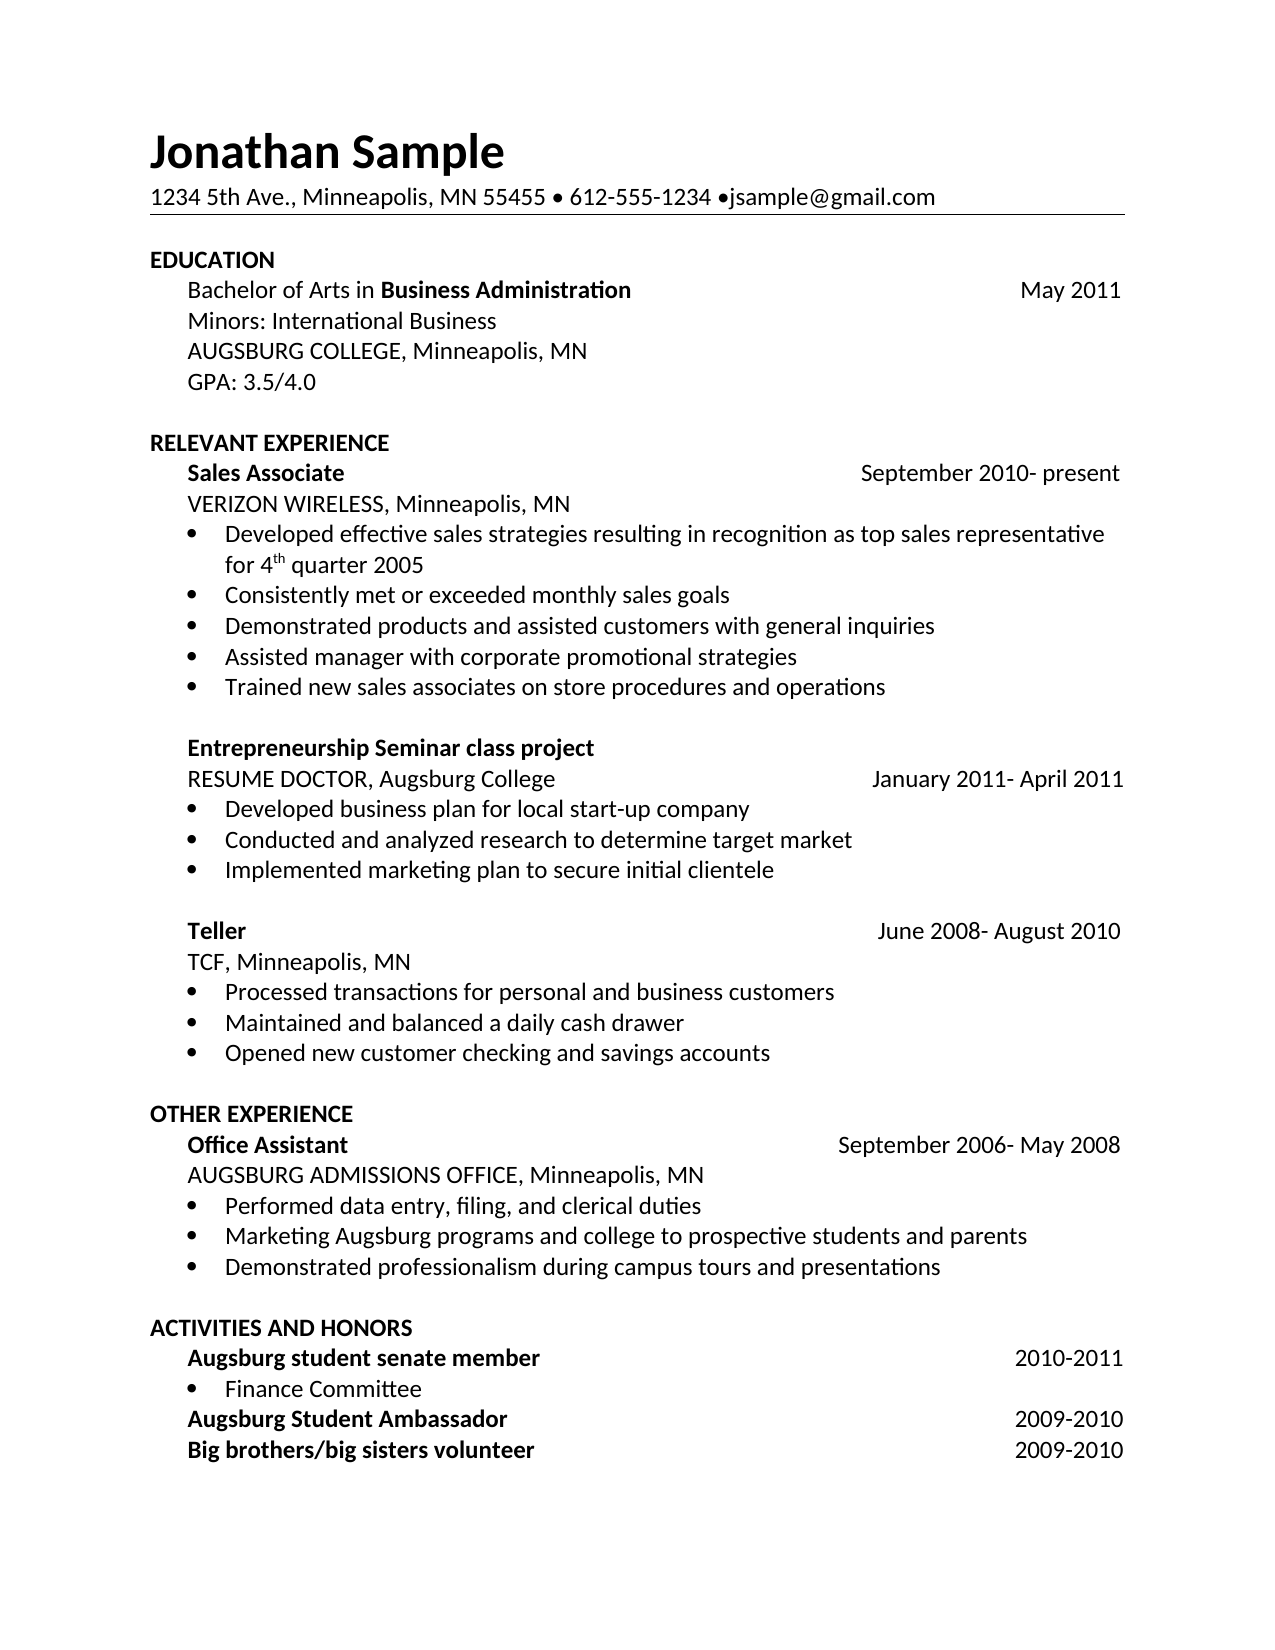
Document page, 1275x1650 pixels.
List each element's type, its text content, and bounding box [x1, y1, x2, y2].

text Bachelor of Arts in Business Administration May 2011 [150, 274, 1125, 305]
text ACTIVITIES AND HONORS [150, 1312, 1125, 1343]
text Sales Associate September 2010- present [150, 457, 1125, 488]
text Augsburg student senate member 2010-2011 [187, 1343, 1125, 1373]
list Performed data entry, filing, and clerical duties [187, 1190, 1125, 1221]
text VERIZON WIRELESS, Minneapolis, MN [150, 488, 1125, 518]
list Trained new sales associates on store procedures and operations [187, 671, 1125, 702]
text Augsburg Student Ambassador 2009-2010 [187, 1404, 1125, 1434]
list Processed transactions for personal and business customers [187, 976, 1125, 1007]
list Consistently met or exceeded monthly sales goals [187, 579, 1125, 610]
list Developed effective sales strategies resulting in recognition as top sales representative for 4th quarter 2005 [187, 518, 1125, 579]
list Finance Committee [187, 1373, 1125, 1404]
text Jonathan Sample 1234 5th Ave., Minneapolis, MN 55455 • 612-555-1234 •jsample@gmail.com [150, 120, 1125, 214]
list Conducted and analyzed research to determine target market [187, 824, 1125, 854]
list Demonstrated products and assisted customers with general inquiries [187, 610, 1125, 641]
text RELEVANT EXPERIENCE [150, 427, 1125, 457]
text EDUCATION [150, 244, 1125, 274]
text TCF, Minneapolis, MN [150, 946, 1125, 976]
text AUGSBURG ADMISSIONS OFFICE, Minneapolis, MN [150, 1159, 1125, 1190]
text OTHER EXPERIENCE [150, 1098, 1125, 1129]
list Marketing Augsburg programs and college to prospective students and parents [187, 1221, 1125, 1251]
list Opened new customer checking and savings accounts [187, 1037, 1125, 1068]
list Demonstrated professionalism during campus tours and presentations [187, 1251, 1125, 1282]
text Entrepreneurship Seminar class project [150, 732, 1125, 763]
text Big brothers/big sisters volunteer 2009-2010 [187, 1434, 1125, 1465]
list Maintained and balanced a daily cash drawer [187, 1007, 1125, 1037]
text Office Assistant September 2006- May 2008 [150, 1129, 1125, 1159]
text RESUME DOCTOR, Augsburg College January 2011- April 2011 [150, 763, 1125, 793]
text Teller June 2008- August 2010 [150, 915, 1125, 946]
list Developed business plan for local start-up company [187, 793, 1125, 824]
list Assisted manager with corporate promotional strategies [187, 641, 1125, 671]
list Implemented marketing plan to secure initial clientele [187, 854, 1125, 885]
text Minors: International Business AUGSBURG COLLEGE, Minneapolis, MN GPA: 3.5/4.0 [187, 305, 1125, 396]
